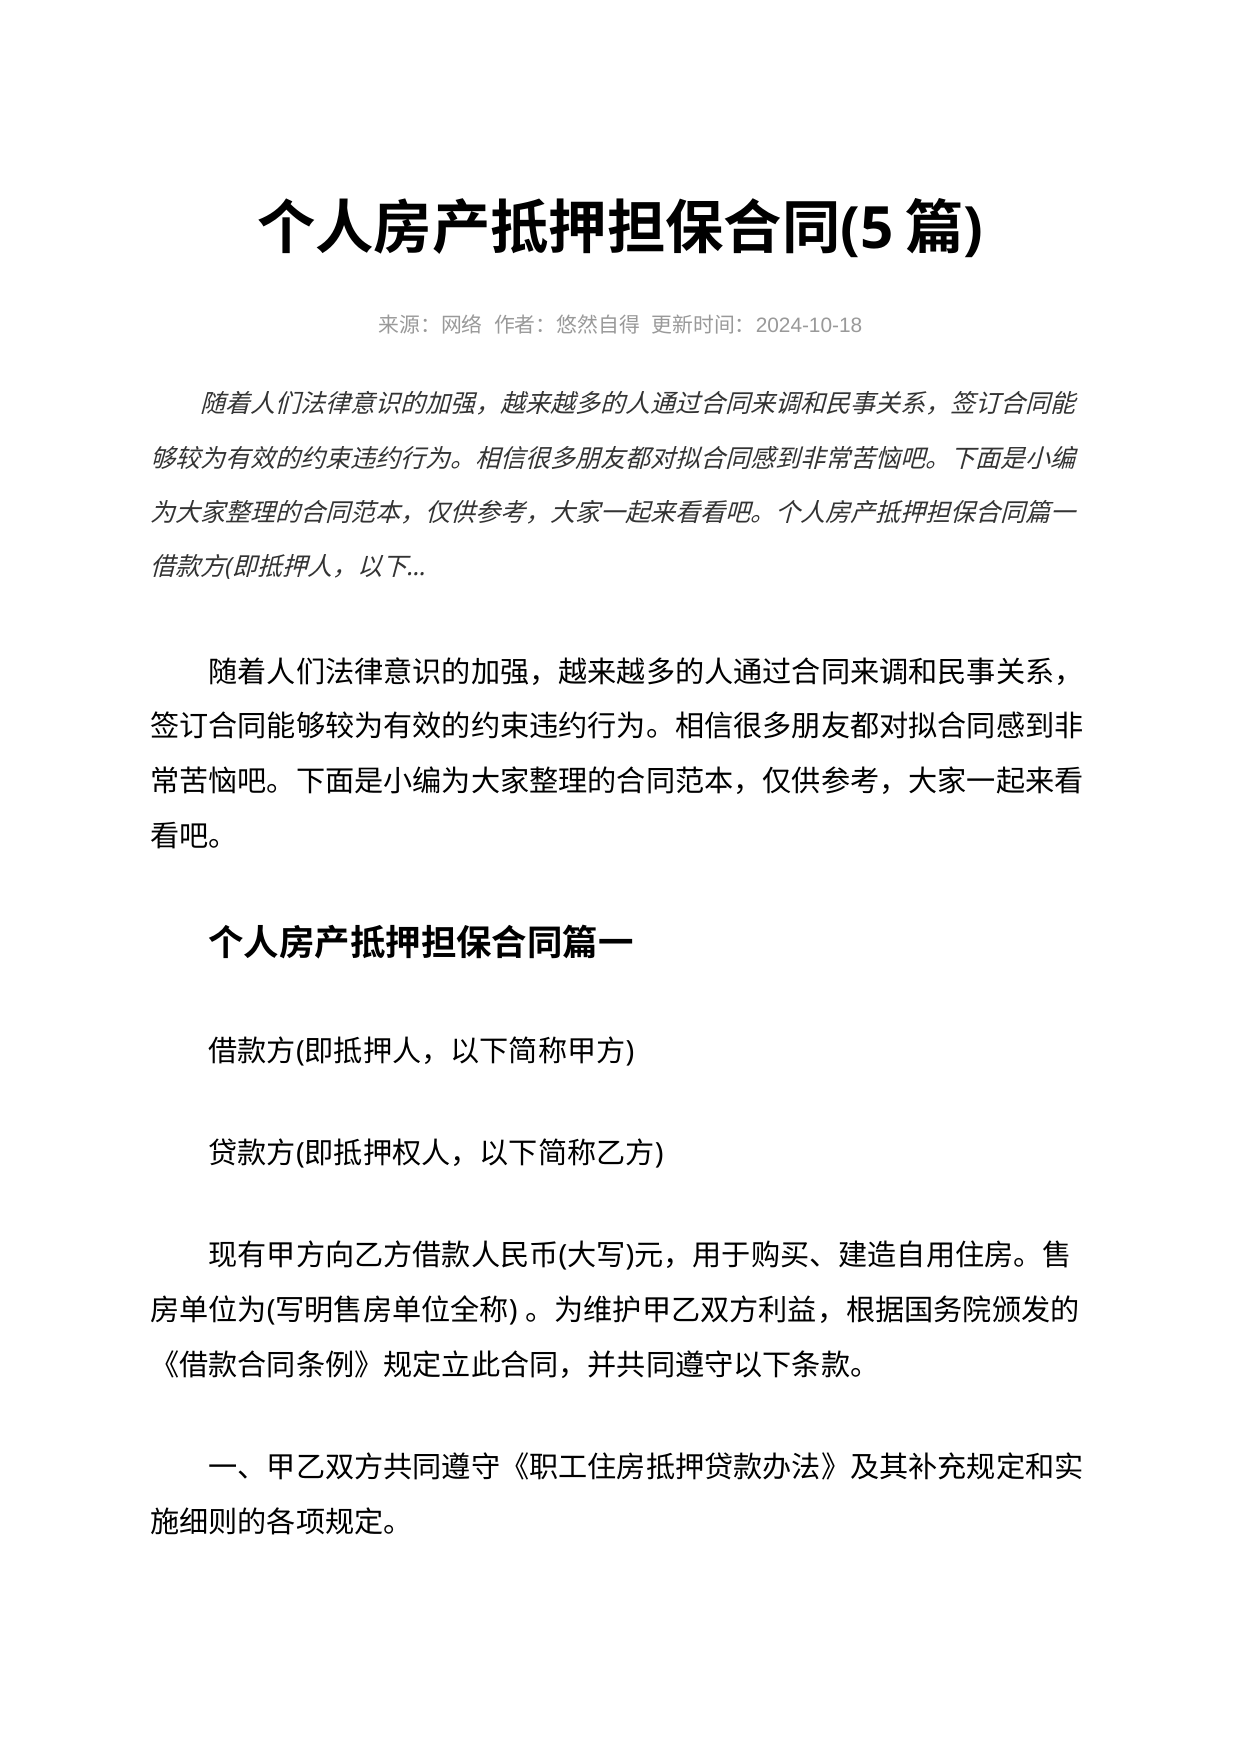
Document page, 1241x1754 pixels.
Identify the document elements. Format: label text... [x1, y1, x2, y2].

text 随着人们法律意识的加强，越来越多的人通过合同来调和民事关系，签订合同能够较为有效的约束违约行为。相信很多朋友都对拟合同感到非常苦恼吧。下面是小编为大家整理的合同范本，仅供参考，大家一起来看看吧。 [150, 648, 1090, 855]
text 借款方(即抵押人，以下简称甲方) [150, 1028, 1090, 1070]
text 来源：网络 作者：悠然自得 更新时间：2024-10-18 [150, 313, 1090, 337]
text 个人房产抵押担保合同篇一 [150, 914, 1090, 966]
text 随着人们法律意识的加强，越来越多的人通过合同来调和民事关系，签订合同能够较为有效的约束违约行为。相信很多朋友都对拟合同感到非常苦恼吧。下面是小编为大家整理的合同范本，仅供参考，大家一起来看看吧。个人房产抵押担保合同篇一借款方(即抵押人，以下... [150, 384, 1090, 583]
subtitle 个人房产抵押担保合同(5篇) [150, 181, 1090, 266]
text 贷款方(即抵押权人，以下简称乙方) [150, 1130, 1090, 1172]
text 现有甲方向乙方借款人民币(大写)元，用于购买、建造自用住房。售房单位为(写明售房单位全称) 。为维护甲乙双方利益，根据国务院颁发的《借款合同条例》规定立此合同，并共同遵守以下条款。 [150, 1232, 1090, 1384]
text 一、甲乙双方共同遵守《职工住房抵押贷款办法》及其补充规定和实施细则的各项规定。 [150, 1444, 1090, 1541]
